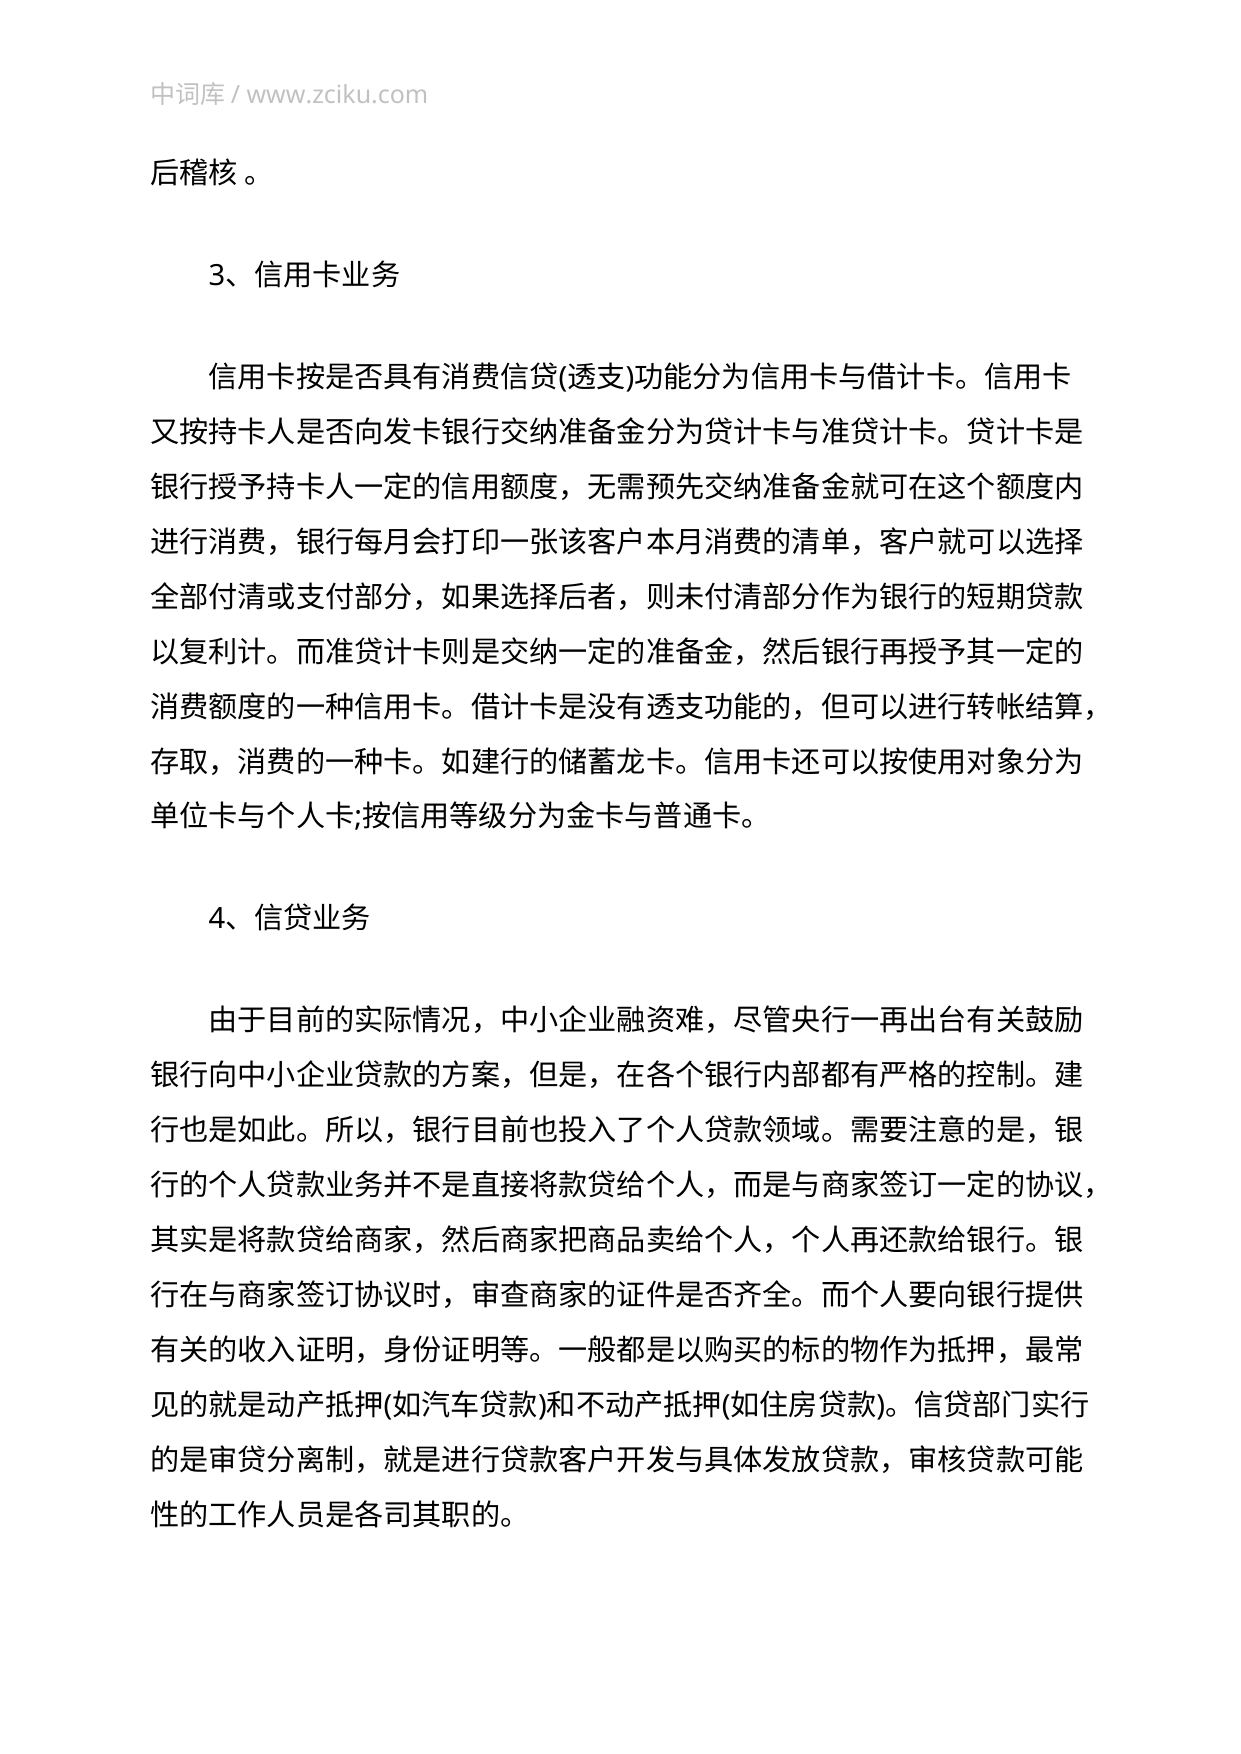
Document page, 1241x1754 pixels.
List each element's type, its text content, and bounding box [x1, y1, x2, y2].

text 信用卡按是否具有消费信贷(透支)功能分为信用卡与借计卡。信用卡又按持卡人是否向发卡银行交纳准备金分为贷计卡与准贷计卡。贷计卡是银行授予持卡人一定的信用额度，无需预先交纳准备金就可在这个额度内进行消费，银行每月会打印一张该客户本月消费的清单，客户就可以选择全部付清或支付部分，如果选择后者，则未付清部分作为银行的短期贷款以复利计。而准贷计卡则是交纳一定的准备金，然后银行再授予其一定的消费额度的一种信用卡。借计卡是没有透支功能的，但可以进行转帐结算，存取，消费的一种卡。如建行的储蓄龙卡。信用卡还可以按使用对象分为单位卡与个人卡;按信用等级分为金卡与普通卡。 [150, 354, 1090, 835]
text 3、信用卡业务 [150, 252, 1090, 294]
text 4、信贷业务 [150, 895, 1090, 937]
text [150, 150, 1090, 192]
text 由于目前的实际情况，中小企业融资难，尽管央行一再出台有关鼓励银行向中小企业贷款的方案，但是，在各个银行内部都有严格的控制。建行也是如此。所以，银行目前也投入了个人贷款领域。需要注意的是，银行的个人贷款业务并不是直接将款贷给个人，而是与商家签订一定的协议，其实是将款贷给商家，然后商家把商品卖给个人，个人再还款给银行。银行在与商家签订协议时，审查商家的证件是否齐全。而个人要向银行提供有关的收入证明，身份证明等。一般都是以购买的标的物作为抵押，最常见的就是动产抵押(如汽车贷款)和不动产抵押(如住房贷款)。信贷部门实行的是审贷分离制，就是进行贷款客户开发与具体发放贷款，审核贷款可能性的工作人员是各司其职的。 [150, 997, 1090, 1533]
